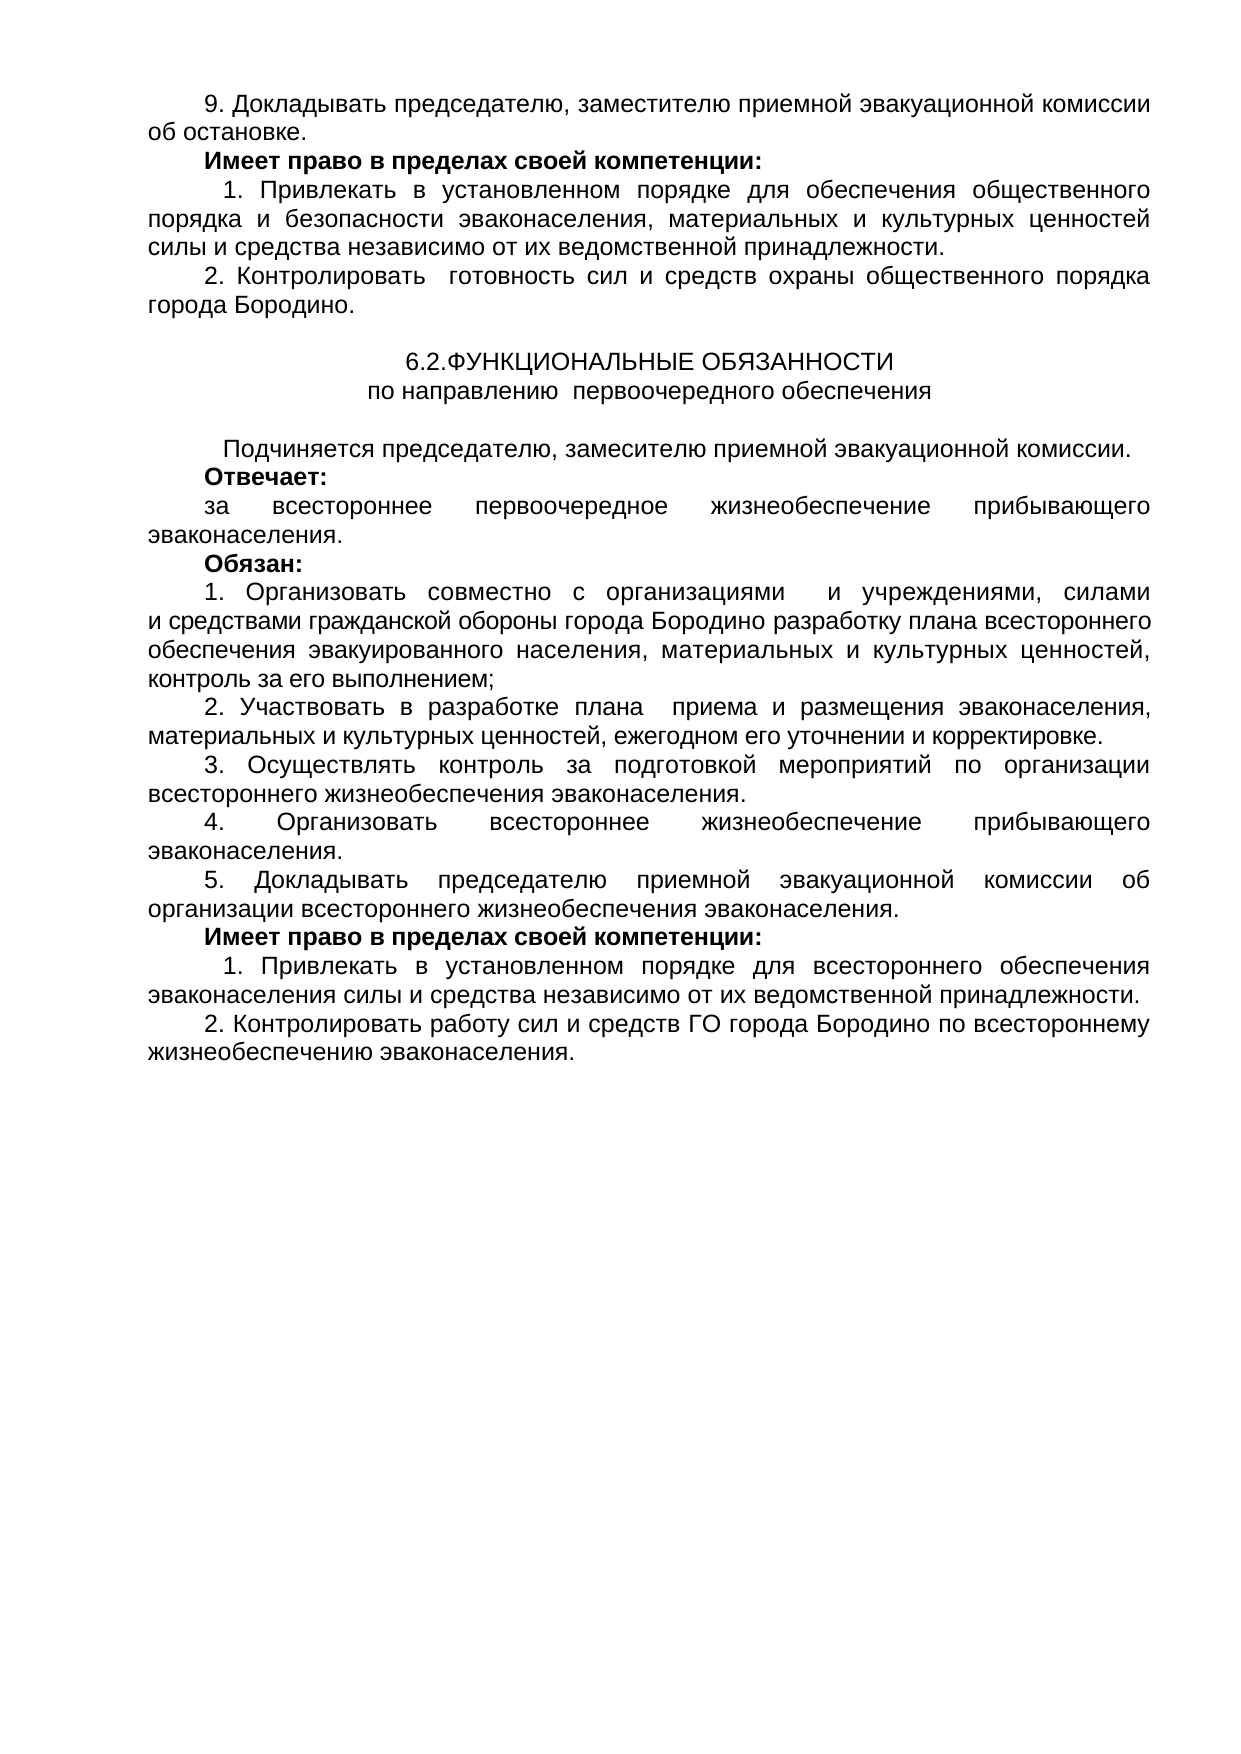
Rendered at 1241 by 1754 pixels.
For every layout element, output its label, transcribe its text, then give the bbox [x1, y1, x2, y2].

text Имеет право в пределах своей компетенции: [148, 922, 1152, 951]
text 2. Контролировать работу сил и средств ГО города Бородино по всестороннему жизнеобеспечению эваконаселения. [148, 1009, 1152, 1066]
text 9. Докладывать председателю, заместителю приемной эвакуационной комиссии об остановке. [148, 89, 1152, 146]
text Обязан: [148, 549, 1152, 577]
text 1. Организовать совместно с организациями и учреждениями, силами и средствами гражданской обороны города Бородино разработку плана всестороннего обеспечения эвакуированного населения, материальных и культурных ценностей, контроль за его выполнением; [148, 577, 1152, 692]
text Отвечает: [148, 462, 1152, 491]
title 6.2.ФУНКЦИОНАЛЬНЫЕ ОБЯЗАННОСТИ [148, 347, 1152, 376]
text Подчиняется председателю, замесителю приемной эвакуационной комиссии. [148, 434, 1152, 462]
text 2. Участвовать в разработке плана приема и размещения эваконаселения, материальных и культурных ценностей, ежегодном его уточнении и корректировке. [148, 692, 1152, 750]
text 1. Привлекать в установленном порядке для обеспечения общественного порядка и безопасности эваконаселения, материальных и культурных ценностей силы и средства независимо от их ведомственной принадлежности. [148, 175, 1152, 261]
text 2. Контролировать готовность сил и средств охраны общественного порядка города Бородино. [148, 261, 1152, 319]
text за всестороннее первоочередное жизнеобеспечение прибывающего эваконаселения. [148, 491, 1152, 549]
text по направлению первоочередного обеспечения [148, 376, 1152, 405]
text Имеет право в пределах своей компетенции: [148, 146, 1152, 175]
text 1. Привлекать в установленном порядке для всестороннего обеспечения эваконаселения силы и средства независимо от их ведомственной принадлежности. [148, 951, 1152, 1009]
text 4. Организовать всестороннее жизнеобеспечение прибывающего эваконаселения. [148, 807, 1152, 865]
text 3. Осуществлять контроль за подготовкой мероприятий по организации всестороннего жизнеобеспечения эваконаселения. [148, 750, 1152, 807]
text 5. Докладывать председателю приемной эвакуационной комиссии об организации всестороннего жизнеобеспечения эваконаселения. [148, 865, 1152, 922]
